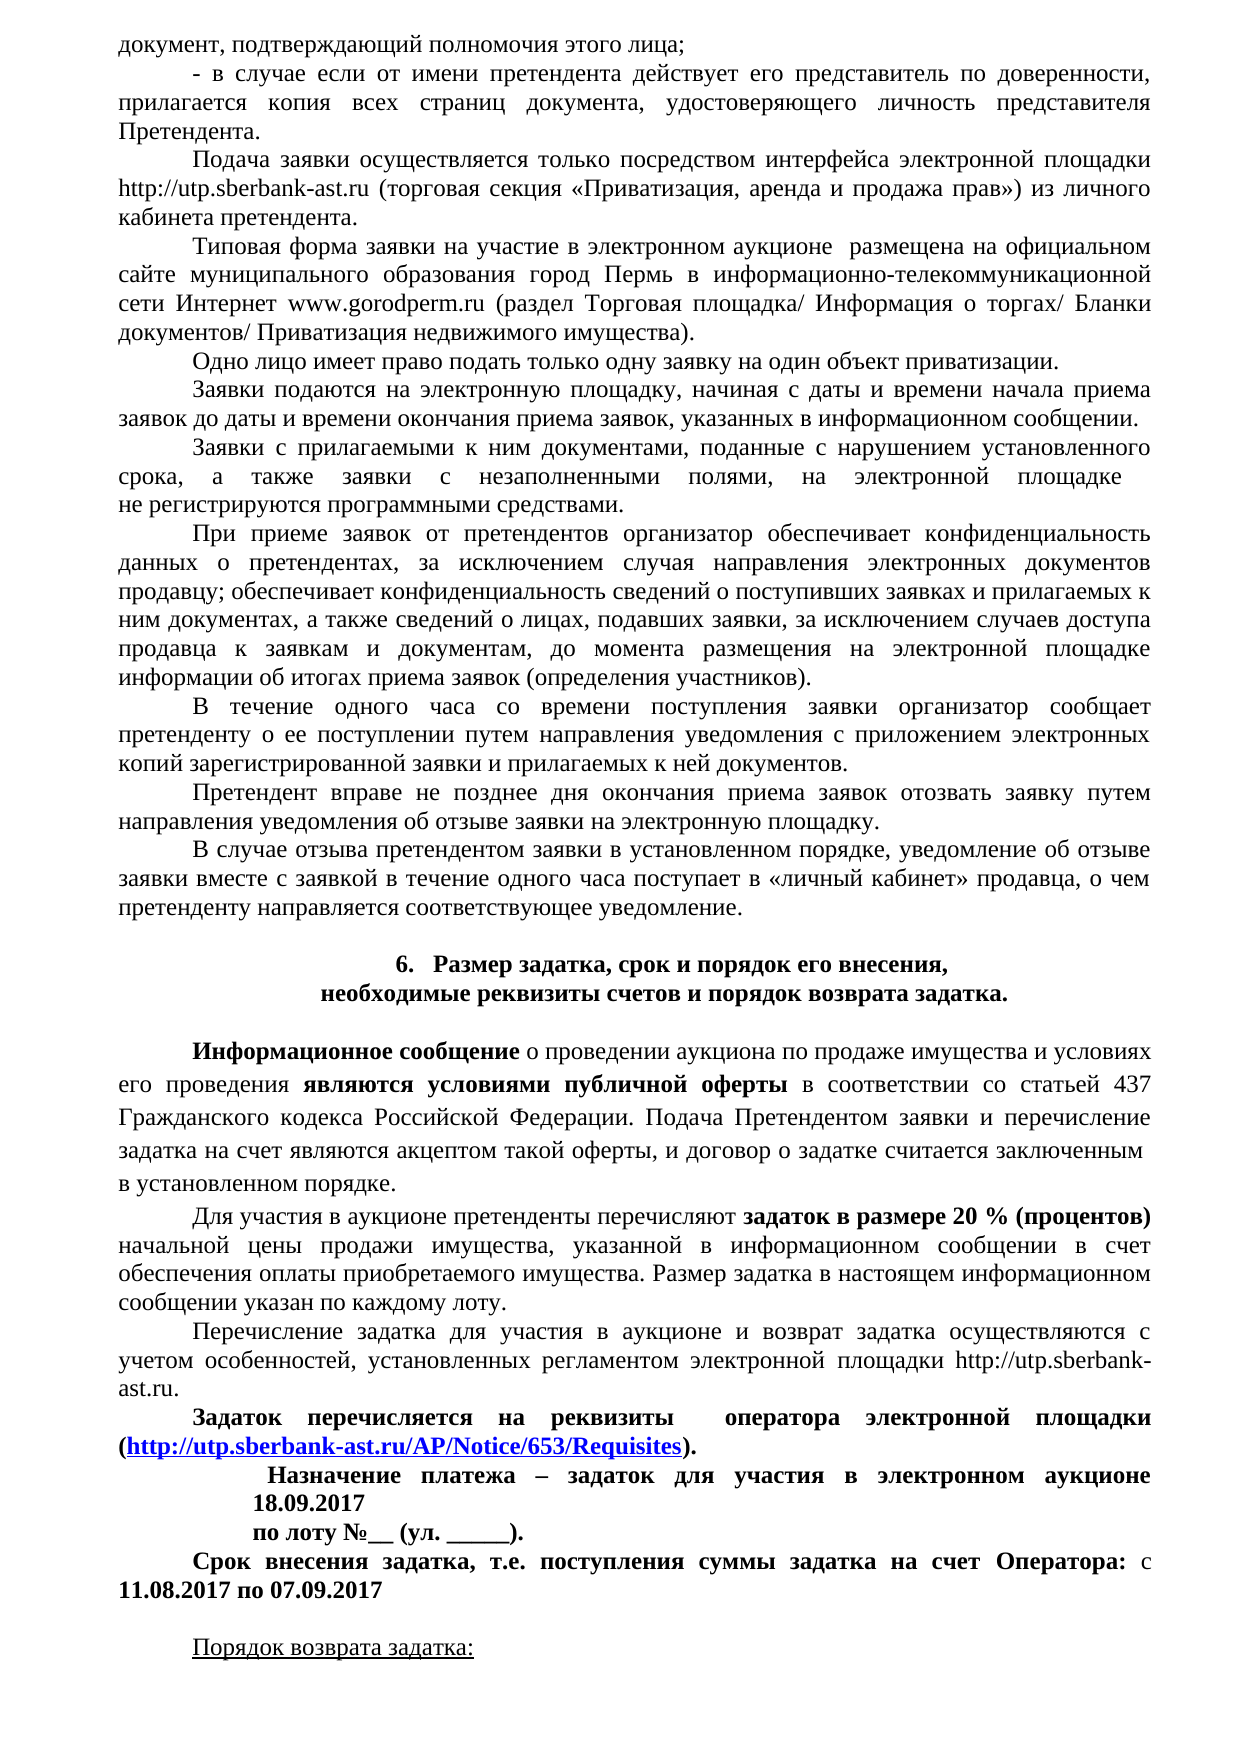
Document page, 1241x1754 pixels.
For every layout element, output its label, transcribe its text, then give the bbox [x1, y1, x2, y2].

text Заявки подаются на электронную площадку, начиная с даты и времени начала приема заявок до даты и времени окончания приема заявок, указанных в информационном сообщении. [118, 374, 1152, 432]
text Одно лицо имеет право подать только одну заявку на один объект приватизации. [118, 346, 1152, 374]
text Задаток перечисляется на реквизиты оператора электронной площадки (http://utp.sberbank-ast.ru/AP/Notice/653/Requisites). [118, 1402, 1152, 1460]
text Перечисление задатка для участия в аукционе и возврат задатка осуществляются с учетом особенностей, установленных регламентом электронной площадки http://utp.sberbank-ast.ru. [118, 1316, 1152, 1402]
text Для участия в аукционе претенденты перечисляют задаток в размере 20 % (процентов) начальной цены продажи имущества, указанной в информационном сообщении в счет обеспечения оплаты приобретаемого имущества. Размер задатка в настоящем информационном сообщении указан по каждому лоту. [118, 1201, 1152, 1316]
text Заявки с прилагаемыми к ним документами, поданные с нарушением установленного срока, а также заявки с незаполненными полями, на электронной площадке не регистрируются программными средствами. [118, 432, 1152, 518]
text Назначение платежа – задаток для участия в электронном аукционе 18.09.2017 по лоту №__ (ул. _____). [252, 1460, 1152, 1546]
text - в случае если от имени претендента действует его представитель по доверенности, прилагается копия всех страниц документа, удостоверяющего личность представителя Претендента. [118, 58, 1152, 144]
text В течение одного часа со времени поступления заявки организатор сообщает претенденту о ее поступлении путем направления уведомления с приложением электронных копий зарегистрированной заявки и прилагаемых к ней документов. [118, 691, 1152, 777]
text Претендент вправе не позднее дня окончания приема заявок отозвать заявку путем направления уведомления об отзыве заявки на электронную площадку. [118, 777, 1152, 834]
list Размер задатка, срок и порядок его внесения, [192, 949, 1152, 978]
text Информационное сообщение о проведении аукциона по продаже имущества и условиях его проведения являются условиями публичной оферты в соответствии со статьей 437 Гражданского кодекса Российской Федерации. Подача Претендентом заявки и перечисление задатка на счет являются акцептом такой оферты, и договор о задатке считается заключенным в установленном порядке. [118, 1036, 1152, 1197]
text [118, 29, 1152, 58]
text Типовая форма заявки на участие в электронном аукционе размещена на официальном сайте муниципального образования город Пермь в информационно-телекоммуникационной сети Интернет www.gorodperm.ru (раздел Торговая площадка/ Информация о торгах/ Бланки документов/ Приватизация недвижимого имущества). [118, 231, 1152, 346]
text При приеме заявок от претендентов организатор обеспечивает конфиденциальность данных о претендентах, за исключением случая направления электронных документов продавцу; обеспечивает конфиденциальность сведений о поступивших заявках и прилагаемых к ним документах, а также сведений о лицах, подавших заявки, за исключением случаев доступа продавца к заявкам и документам, до момента размещения на электронной площадке информации об итогах приема заявок (определения участников). [118, 518, 1152, 691]
text Срок внесения задатка, т.е. поступления суммы задатка на счет Оператора: c 11.08.2017 по 07.09.2017 [118, 1546, 1152, 1603]
text В случае отзыва претендентом заявки в установленном порядке, уведомление об отзыве заявки вместе с заявкой в течение одного часа поступает в «личный кабинет» продавца, о чем претенденту направляется соответствующее уведомление. [118, 834, 1152, 921]
text необходимые реквизиты счетов и порядок возврата задатка. [177, 978, 1152, 1007]
text Порядок возврата задатка: [118, 1632, 1152, 1661]
list Подача заявки осуществляется только посредством интерфейса электронной площадки http://utp.sberbank-ast.ru (торговая секция «Приватизация, аренда и продажа прав») из личного кабинета претендента. [118, 144, 1152, 231]
